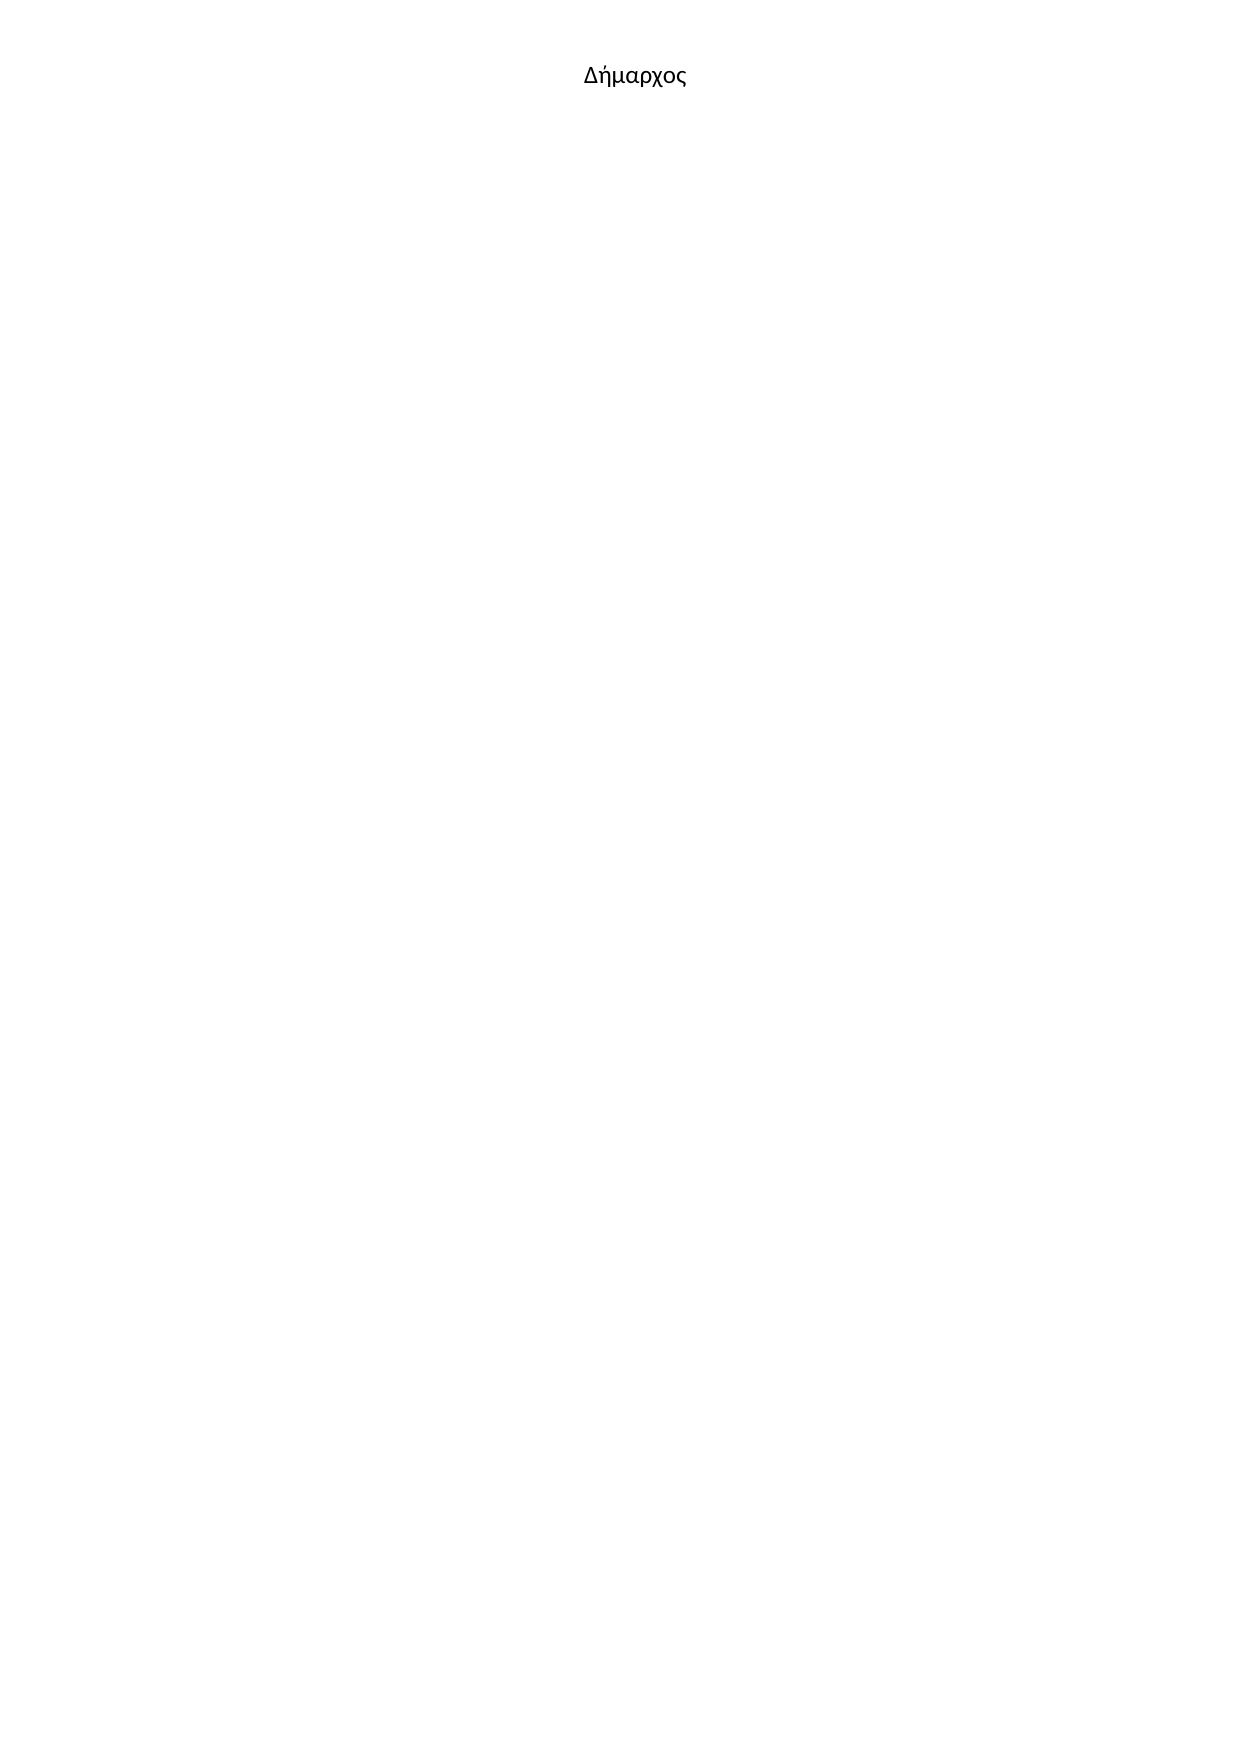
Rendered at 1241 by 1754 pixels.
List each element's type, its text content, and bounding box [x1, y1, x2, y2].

text Δήμαρχος [118, 59, 1152, 89]
